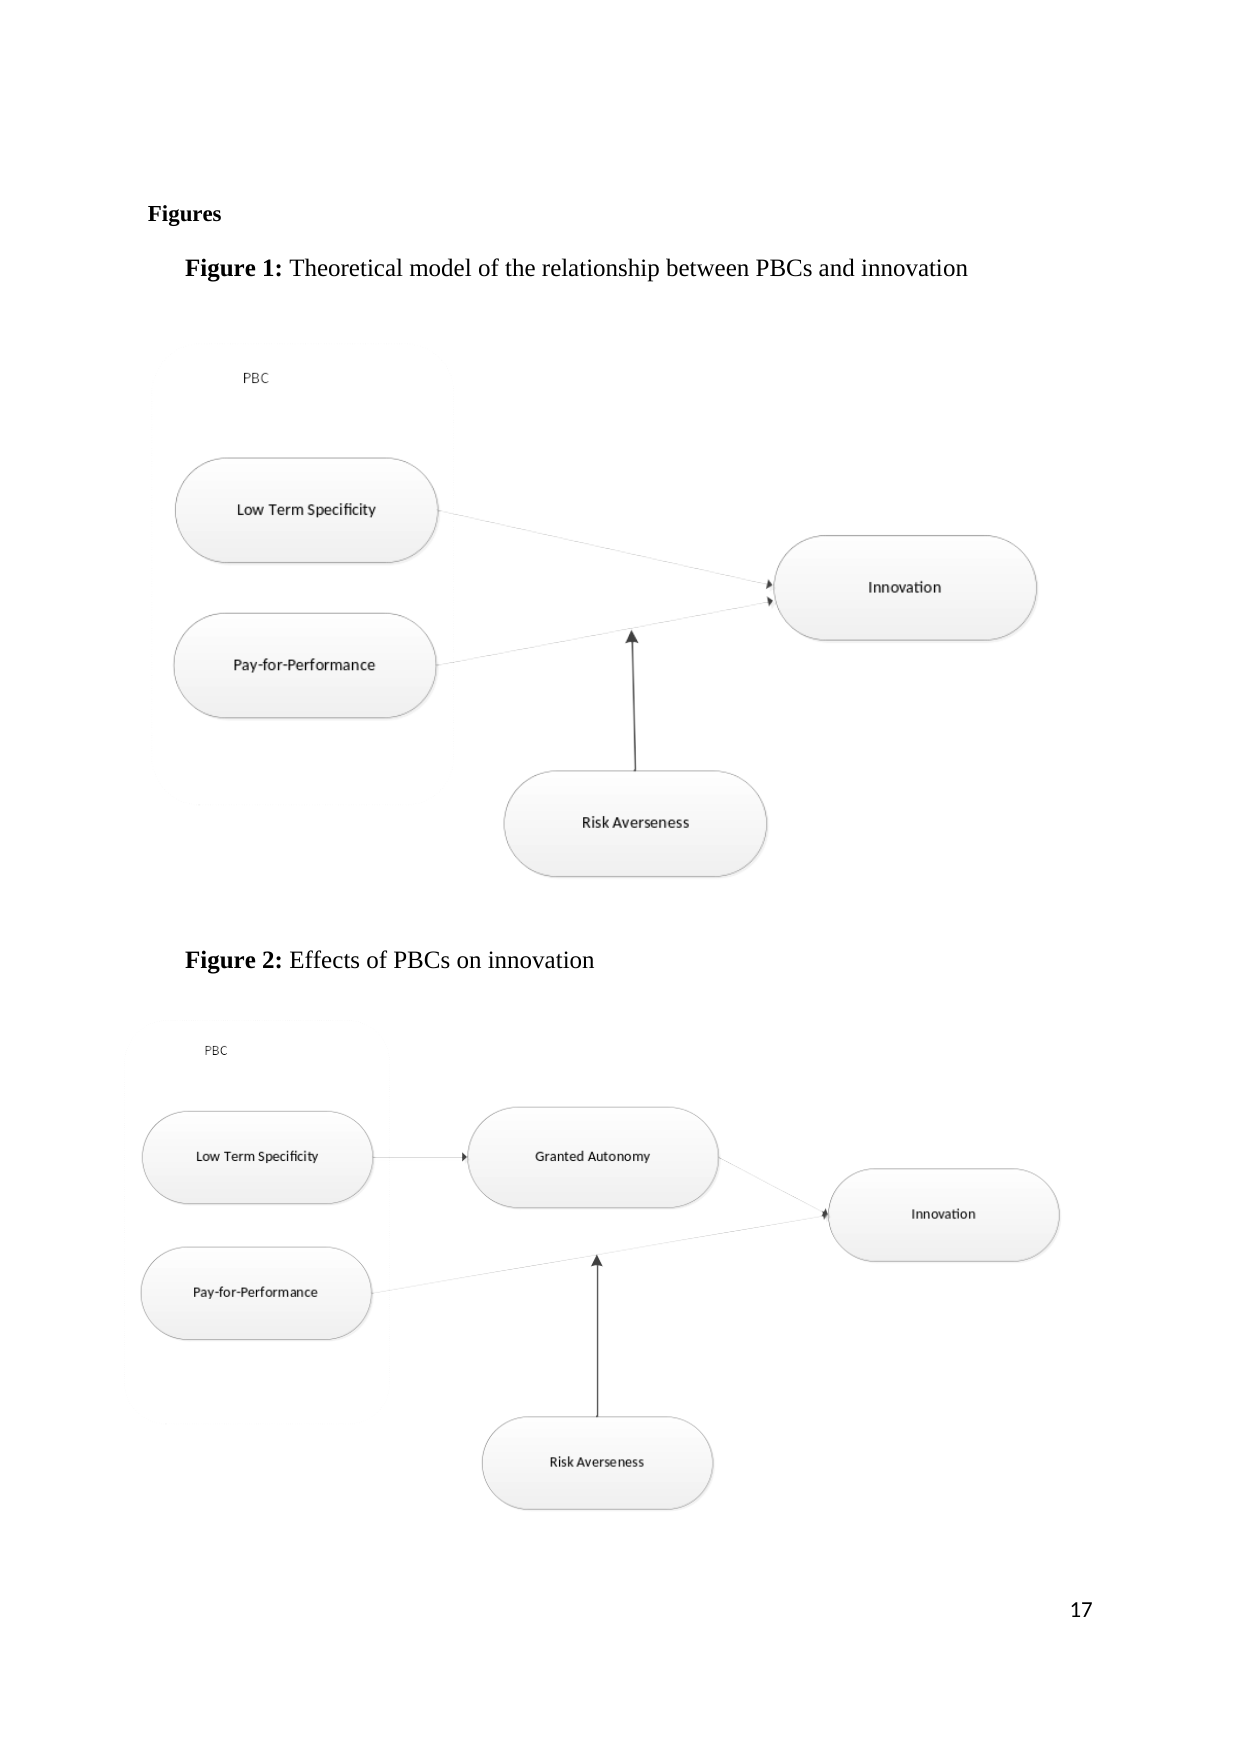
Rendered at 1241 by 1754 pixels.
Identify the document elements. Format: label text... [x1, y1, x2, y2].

text Figure 2: Effects of PBCs on innovation [148, 946, 1092, 974]
text Figure 1: Theoretical model of the relationship between PBCs and innovation [148, 253, 1092, 282]
text Figures [148, 200, 1092, 227]
